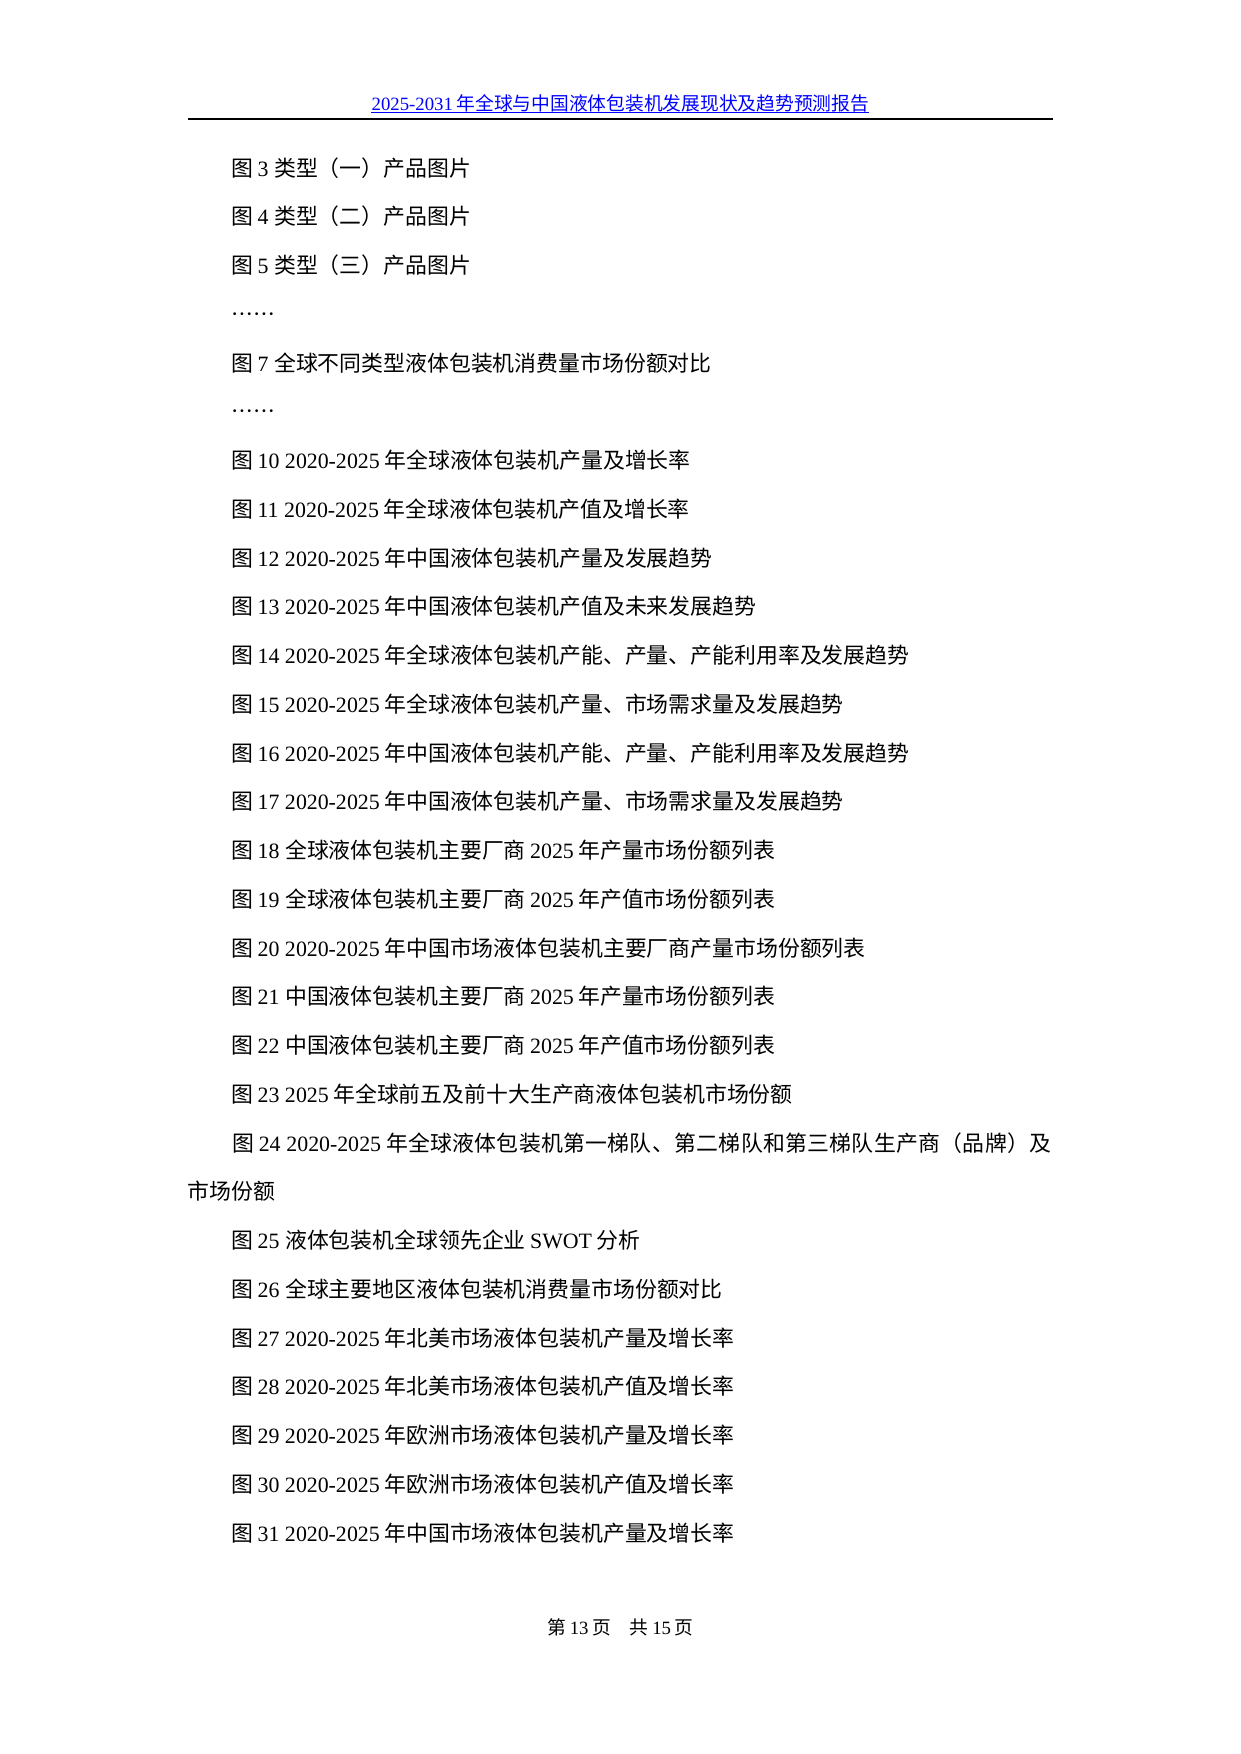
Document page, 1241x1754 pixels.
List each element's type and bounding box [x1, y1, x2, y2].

text [187, 150, 1053, 1548]
